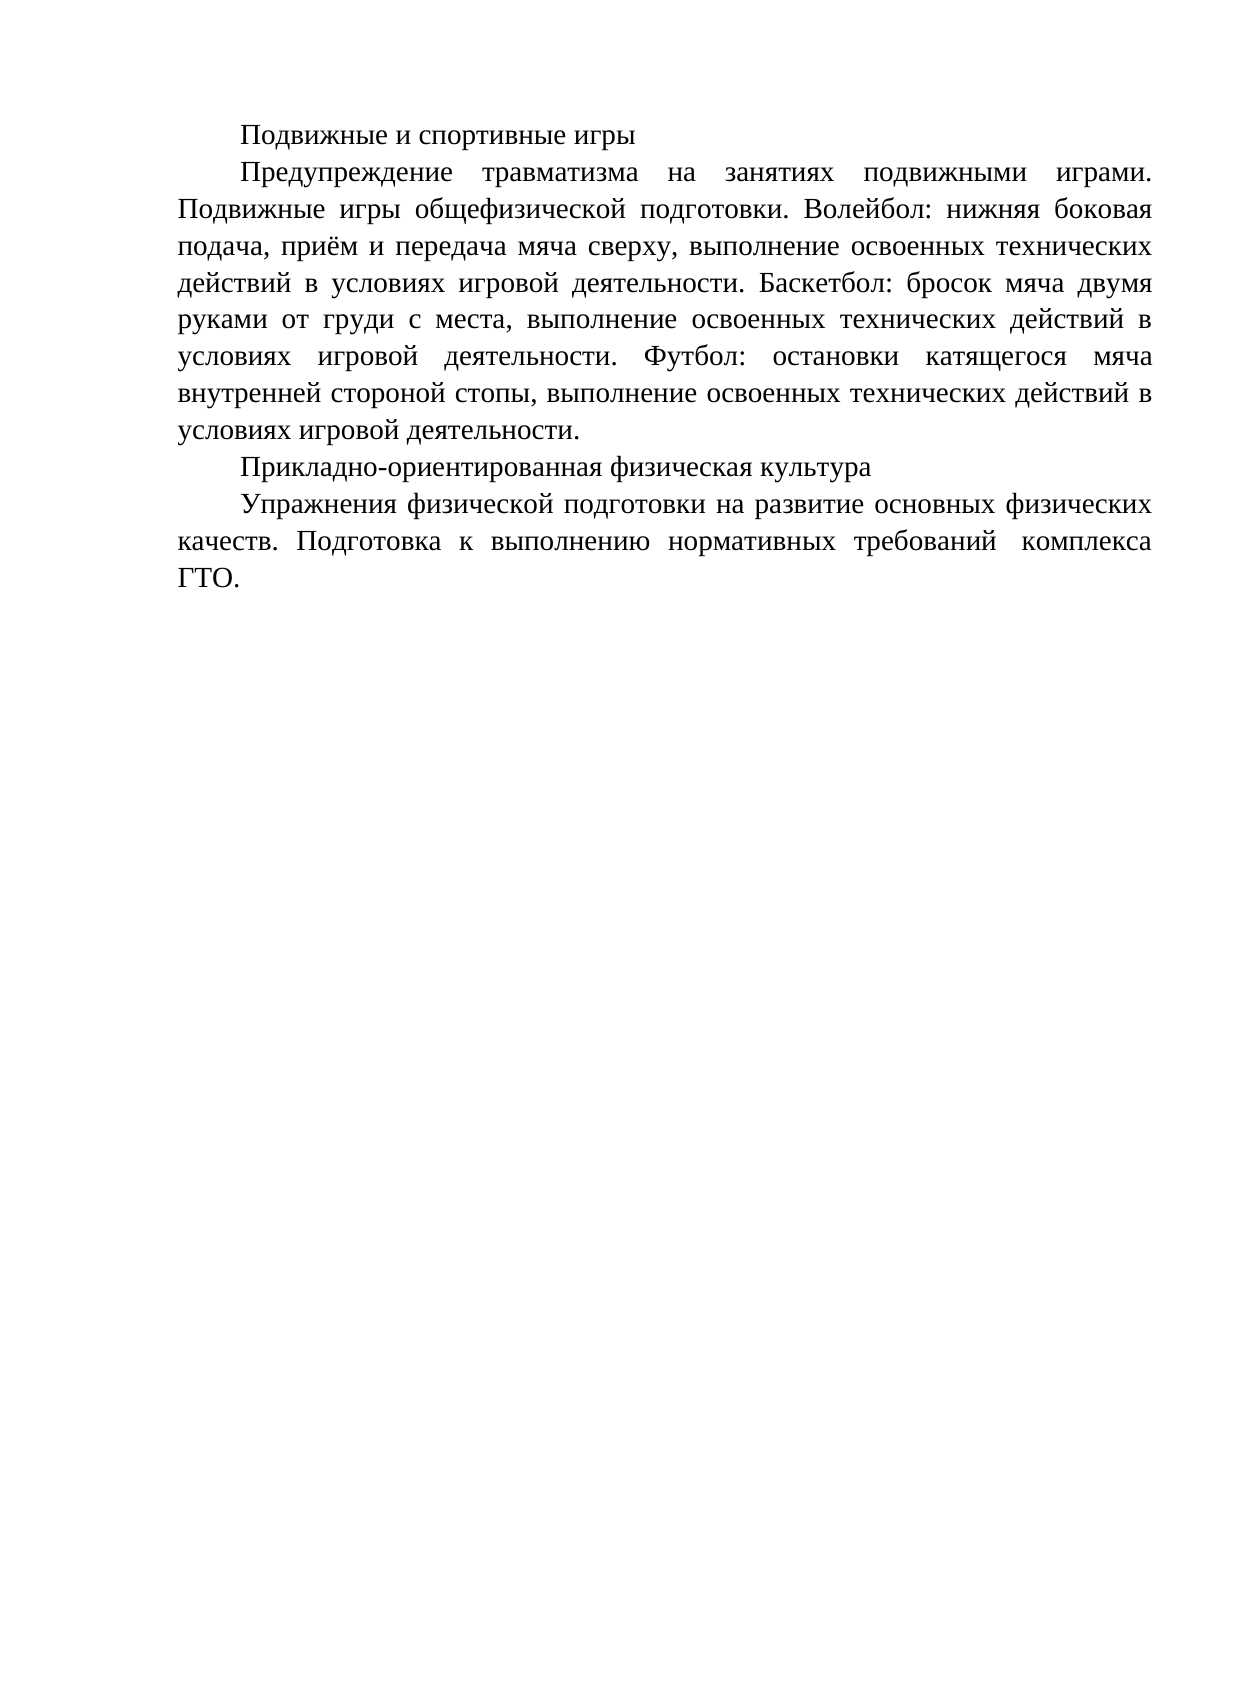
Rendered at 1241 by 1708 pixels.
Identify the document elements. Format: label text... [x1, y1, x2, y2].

text Подвижные и спортивные игры [240, 117, 1173, 151]
text Прикладно-ориентированная физическая культура [240, 449, 1173, 483]
text Упражнения физической подготовки на развитие основных физических качеств. Подготовка к выполнению нормативных требований комплекса ГТО. [177, 486, 1152, 593]
text Предупреждение травматизма на занятиях подвижными играми. Подвижные игры общефизической подготовки. Волейбол: нижняя боковая подача, приём и передача мяча сверху, выполнение освоенных технических действий в условиях игровой деятельности. Баскетбол: бросок мяча двумя руками от груди с места, выполнение освоенных технических действий в условиях игровой деятельности. Футбол: остановки катящегося мяча внутренней стороной стопы, выполнение освоенных технических действий в условиях игровой деятельности. [177, 154, 1152, 446]
